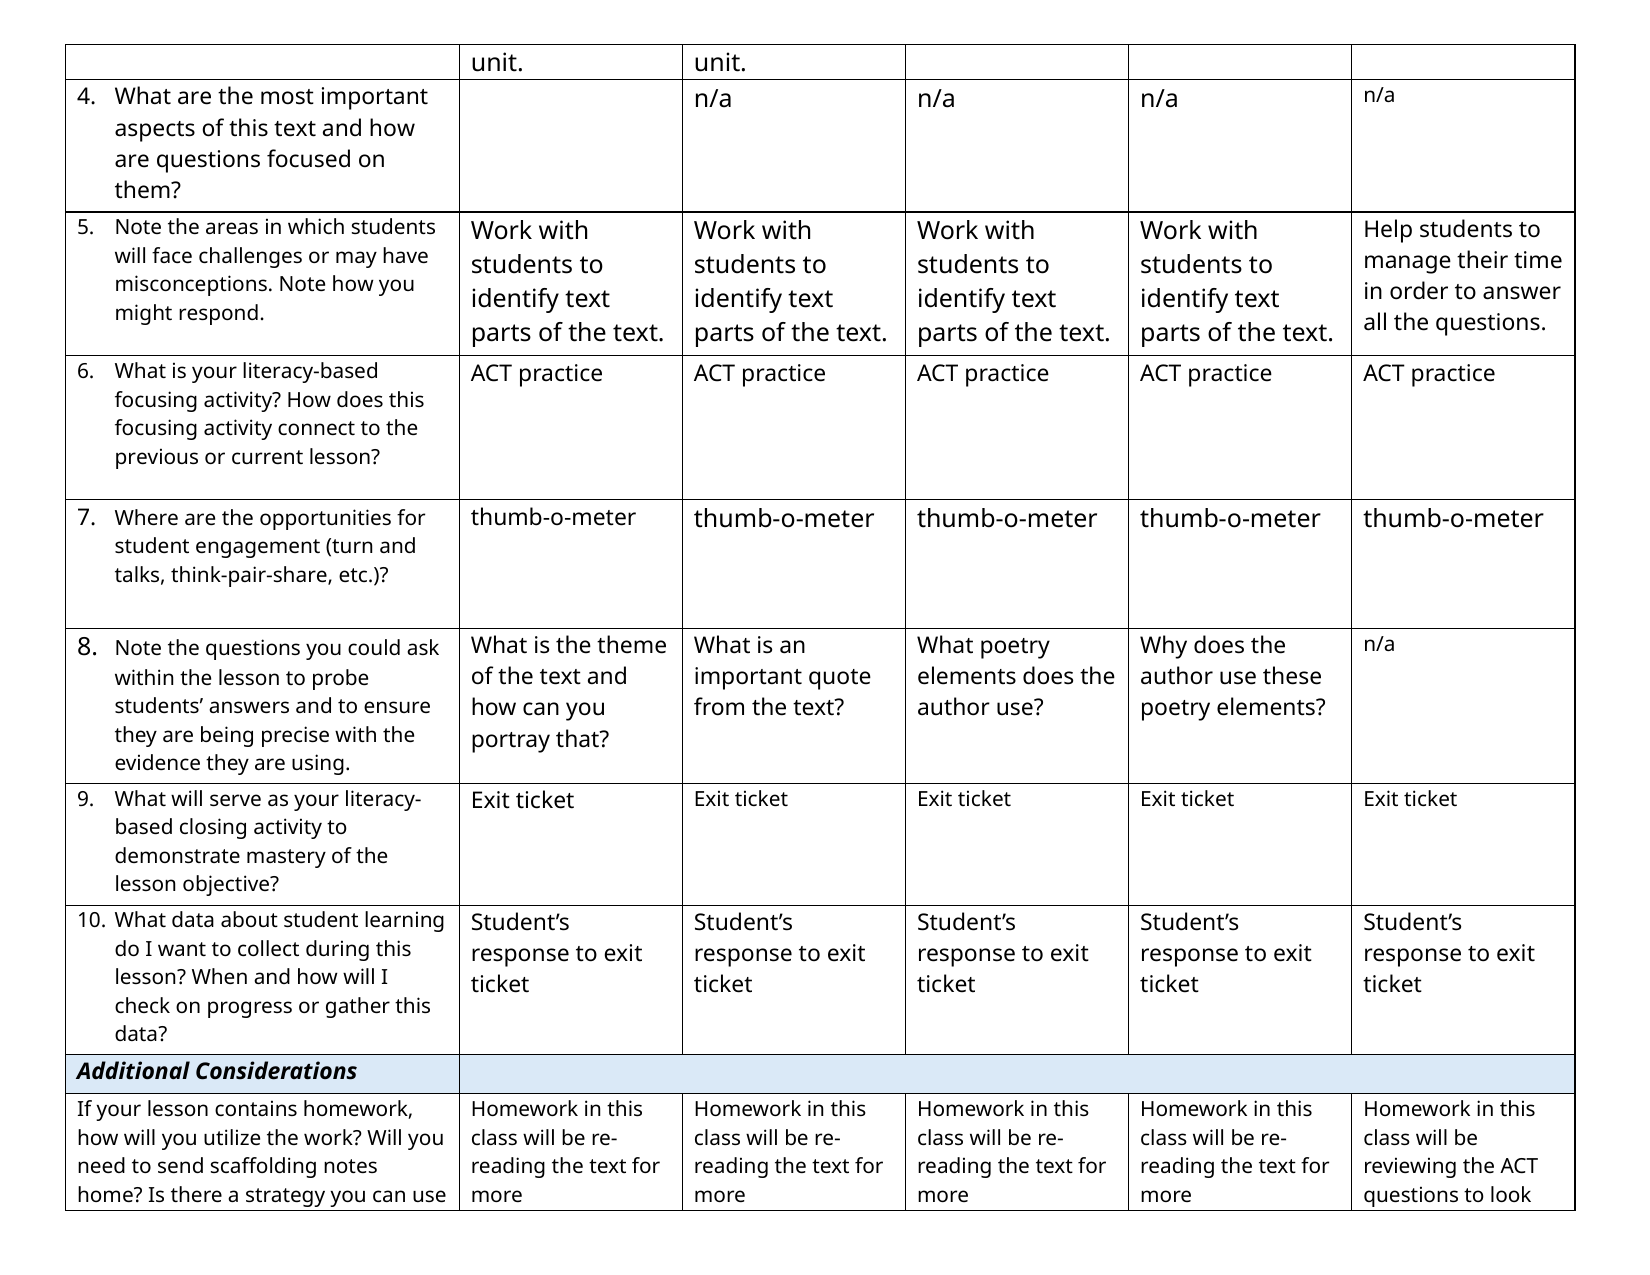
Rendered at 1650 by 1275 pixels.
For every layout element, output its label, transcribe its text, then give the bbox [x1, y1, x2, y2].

table_cell Student’s response to exit ticket [1352, 906, 1574, 1054]
table_cell Student’s response to exit ticket [1129, 906, 1351, 1054]
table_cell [66, 1094, 459, 1210]
table_cell ACT practice [1352, 356, 1574, 499]
table_cell ACT practice [460, 356, 682, 499]
table_cell n/a [1352, 80, 1574, 211]
table_cell Note the questions you could ask within the lesson to probe students’ answers and to ensure they are being precise with the evidence they are using. [66, 629, 459, 783]
table_cell Work with students to identify text parts of the text. [1129, 213, 1351, 355]
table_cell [1352, 45, 1574, 79]
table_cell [683, 45, 905, 79]
table_cell Work with students to identify text parts of the text. [906, 213, 1128, 355]
table_cell thumb-o-meter [460, 500, 682, 628]
table_cell [460, 80, 682, 211]
table_cell n/a [1129, 80, 1351, 211]
table_cell Exit ticket [460, 784, 682, 904]
table_cell What is the theme of the text and how can you portray that? [460, 629, 682, 783]
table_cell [906, 45, 1128, 79]
table_cell thumb-o-meter [1129, 500, 1351, 628]
table_cell Additional Considerations [66, 1055, 459, 1093]
table_cell Note the areas in which students will face challenges or may have misconceptions. Note how you might respond. [66, 213, 459, 355]
table_cell Student’s response to exit ticket [906, 906, 1128, 1054]
table_cell ACT practice [1129, 356, 1351, 499]
table_cell n/a [1352, 629, 1574, 783]
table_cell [683, 1094, 905, 1210]
table_cell thumb-o-meter [906, 500, 1128, 628]
table_cell Exit ticket [1129, 784, 1351, 904]
table_cell Student’s response to exit ticket [683, 906, 905, 1054]
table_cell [1129, 1094, 1351, 1210]
table_cell n/a [683, 80, 905, 211]
table_cell Help students to manage their time in order to answer all the questions. [1352, 213, 1574, 355]
table_cell What are the most important aspects of this text and how are questions focused on them? [66, 80, 459, 211]
table_cell Where are the opportunities for student engagement (turn and talks, think-pair-share, etc.)? [66, 500, 459, 628]
table_cell What data about student learning do I want to collect during this lesson? When and how will I check on progress or gather this data? [66, 906, 459, 1054]
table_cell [460, 45, 682, 79]
table_cell What poetry elements does the author use? [906, 629, 1128, 783]
table_cell Why does the author use these poetry elements? [1129, 629, 1351, 783]
table_cell What is your literacy-based focusing activity? How does this focusing activity connect to the previous or current lesson? [66, 356, 459, 499]
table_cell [460, 1094, 682, 1210]
table_cell n/a [906, 80, 1128, 211]
table_cell Student’s response to exit ticket [460, 906, 682, 1054]
table_cell What is an important quote from the text? [683, 629, 905, 783]
table_cell thumb-o-meter [1352, 500, 1574, 628]
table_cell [1129, 45, 1351, 79]
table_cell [66, 45, 459, 79]
table_cell ACT practice [906, 356, 1128, 499]
table_cell thumb-o-meter [683, 500, 905, 628]
table_cell [460, 1055, 1574, 1093]
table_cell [1352, 1094, 1574, 1210]
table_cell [906, 1094, 1128, 1210]
table_cell ACT practice [683, 356, 905, 499]
table_cell Exit ticket [906, 784, 1128, 904]
table_cell Exit ticket [683, 784, 905, 904]
table_cell What will serve as your literacy-based closing activity to demonstrate mastery of the lesson objective? [66, 784, 459, 904]
table_cell Exit ticket [1352, 784, 1574, 904]
table_cell Work with students to identify text parts of the text. [683, 213, 905, 355]
table_cell Work with students to identify text parts of the text. [460, 213, 682, 355]
